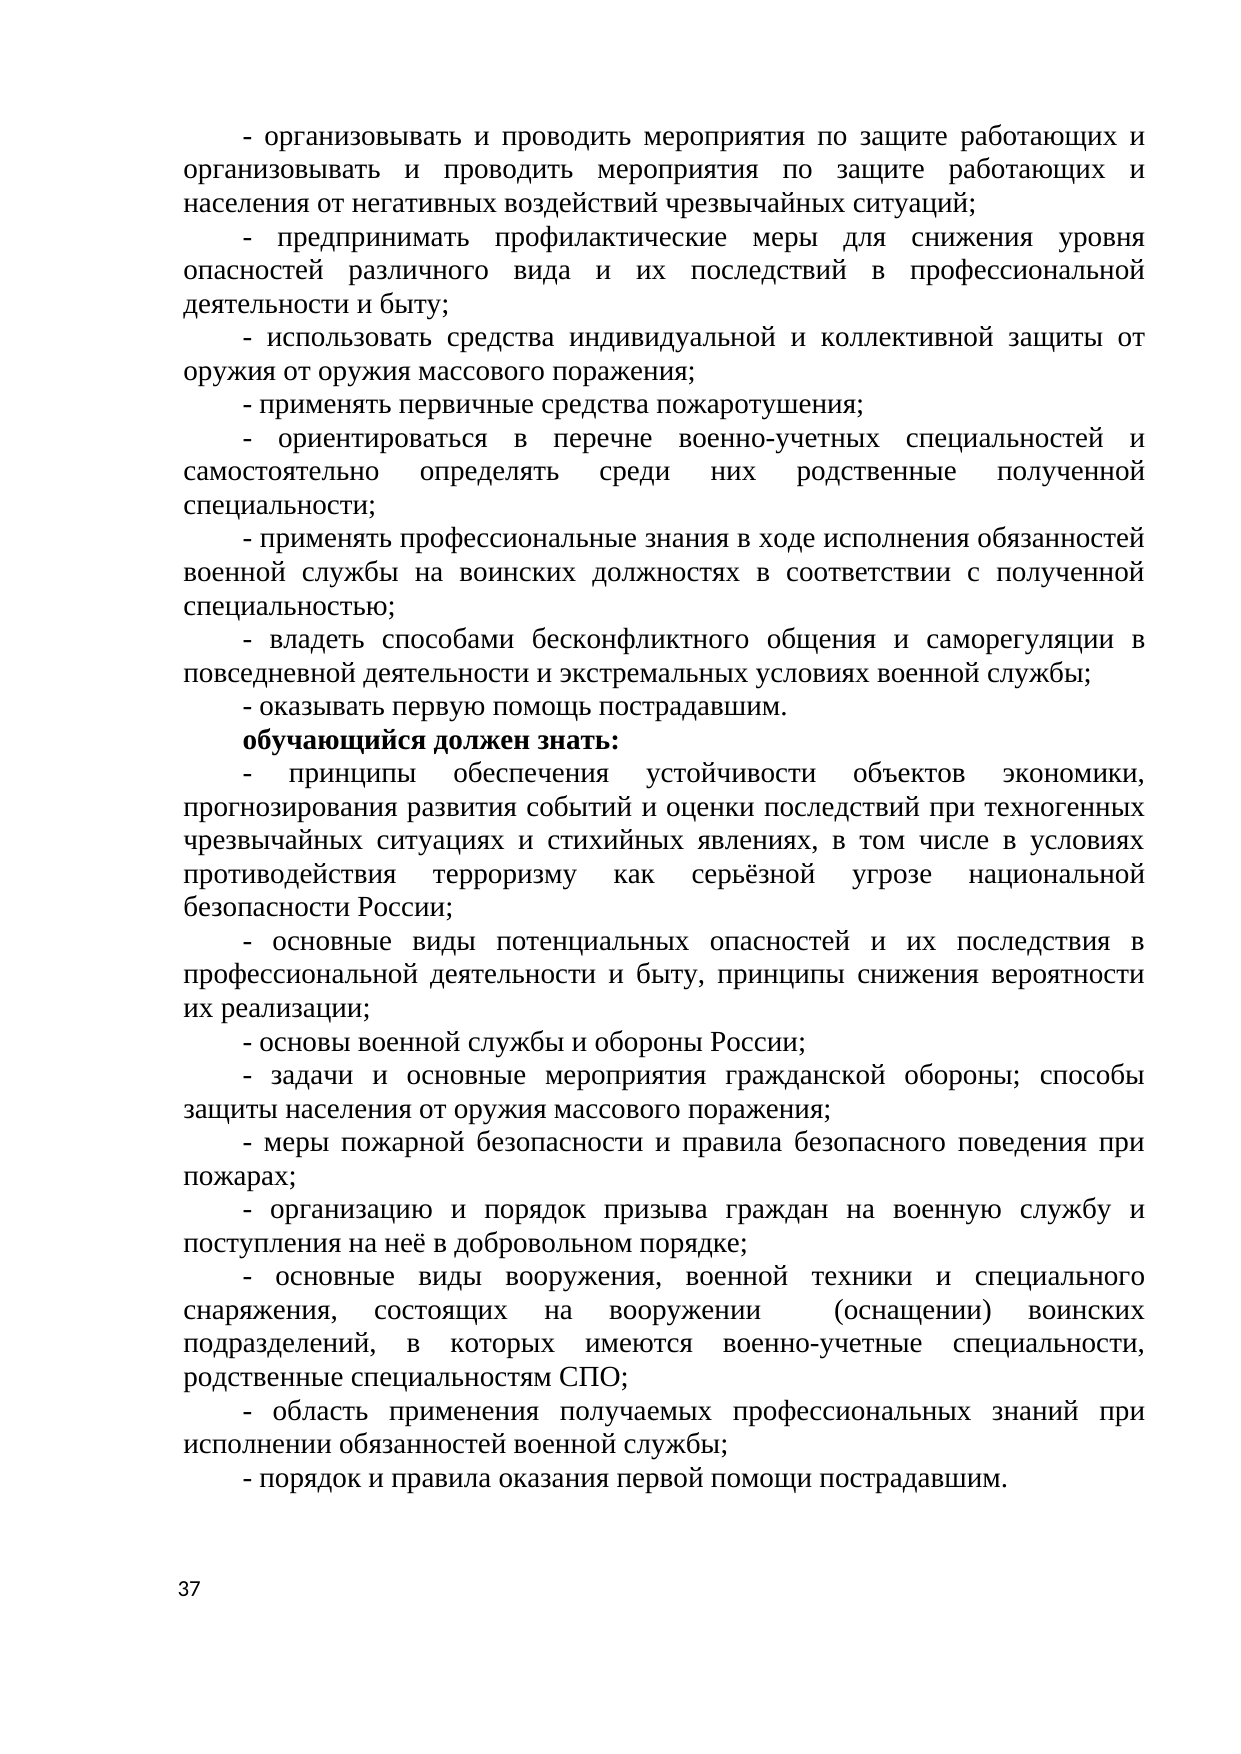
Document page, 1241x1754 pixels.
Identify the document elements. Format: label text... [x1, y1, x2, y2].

text - порядок и правила оказания первой помощи пострадавшим. [183, 1460, 1146, 1493]
text - задачи и основные мероприятия гражданской обороны; способы защиты населения от оружия массового поражения; [183, 1057, 1146, 1124]
text - владеть способами бесконфликтного общения и саморегуляции в повседневной деятельности и экстремальных условиях военной службы; [183, 621, 1146, 688]
text - ориентироваться в перечне военно-учетных специальностей и самостоятельно определять среди них родственные полученной специальности; [183, 420, 1146, 521]
text - основные виды вооружения, военной техники и специального снаряжения, состоящих на вооружении (оснащении) воинских подразделений, в которых имеются военно-учетные специальности, родственные специальностям СПО; [183, 1258, 1146, 1393]
text - меры пожарной безопасности и правила безопасного поведения при пожарах; [183, 1124, 1146, 1191]
text - использовать средства индивидуальной и коллективной защиты от оружия от оружия массового поражения; [183, 319, 1146, 386]
text - предпринимать профилактические меры для снижения уровня опасностей различного вида и их последствий в профессиональной деятельности и быту; [183, 219, 1146, 319]
text - оказывать первую помощь пострадавшим. [183, 688, 1146, 722]
text - основные виды потенциальных опасностей и их последствия в профессиональной деятельности и быту, принципы снижения вероятности их реализации; [183, 923, 1146, 1024]
text - организовывать и проводить мероприятия по защите работающих и организовывать и проводить мероприятия по защите работающих и населения от негативных воздействий чрезвычайных ситуаций; [183, 118, 1146, 219]
text - организацию и порядок призыва граждан на военную службу и поступления на неё в добровольном порядке; [183, 1191, 1146, 1258]
text - область применения получаемых профессиональных знаний при исполнении обязанностей военной службы; [183, 1393, 1146, 1460]
text - принципы обеспечения устойчивости объектов экономики, прогнозирования развития событий и оценки последствий при техногенных чрезвычайных ситуациях и стихийных явлениях, в том числе в условиях противодействия терроризму как серьёзной угрозе национальной безопасности России; [183, 755, 1146, 923]
text - применять профессиональные знания в ходе исполнения обязанностей военной службы на воинских должностях в соответствии с полученной специальностью; [183, 521, 1146, 621]
text - основы военной службы и обороны России; [183, 1024, 1146, 1057]
text обучающийся должен знать: [183, 722, 1146, 755]
text - применять первичные средства пожаротушения; [183, 386, 1146, 420]
